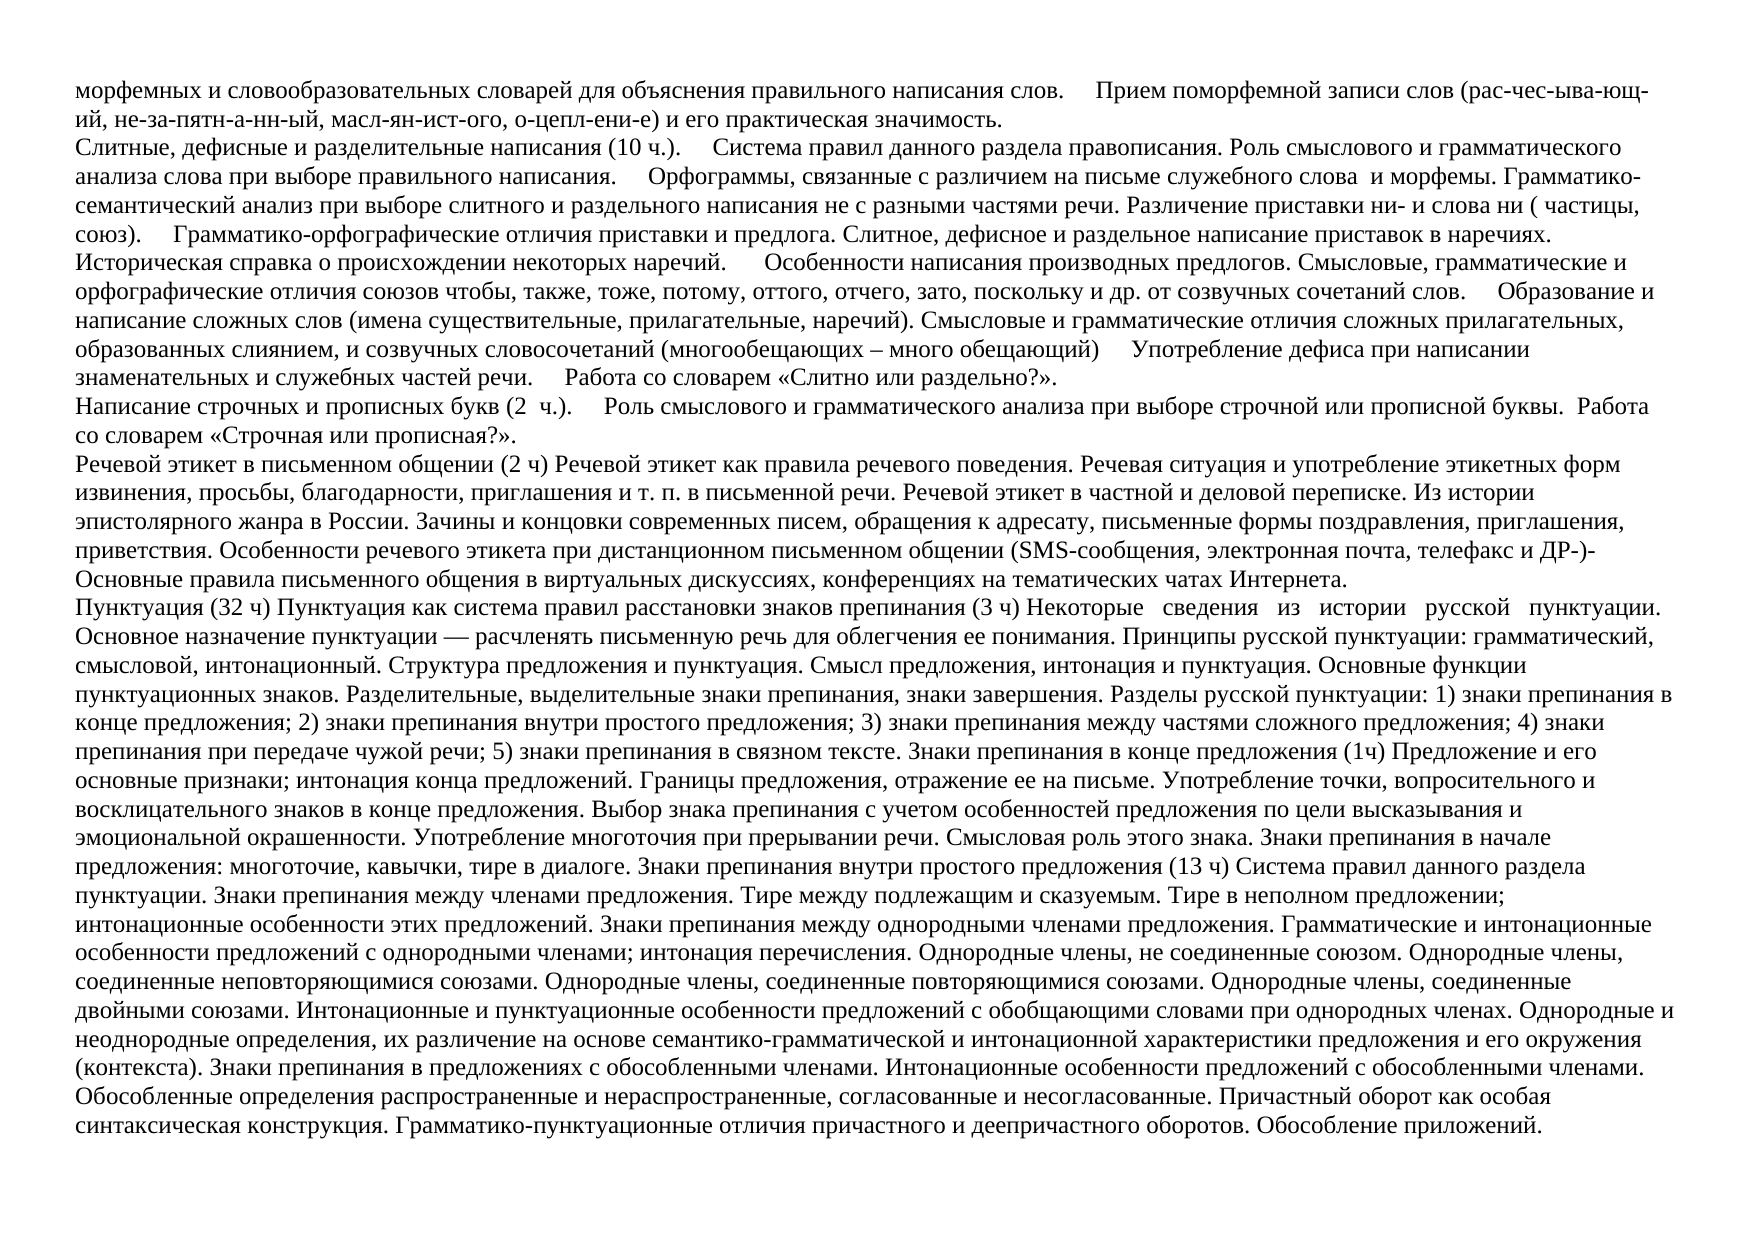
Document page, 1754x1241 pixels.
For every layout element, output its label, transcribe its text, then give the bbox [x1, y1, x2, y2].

text Слитные, дефисные и разделительные написания (10 ч.). Система правил данного раздела правописания. Роль смыслового и грамматического анализа слова при выборе правильного написания. Орфограммы, связанные с различием на письме служебного слова и морфемы. Грамматико-семантический анализ при выборе слитного и раздельного написания не с разными частями речи. Различение приставки ни- и слова ни ( частицы, союз). Грамматико-орфографические отличия приставки и предлога. Слитное, дефисное и раздельное написание приставок в наречиях. Историческая справка о происхождении некоторых наречий. Особенности написания производных предлогов. Смысловые, грамматические и орфографические отличия союзов чтобы, также, тоже, потому, оттого, отчего, зато, поскольку и др. от созвучных сочетаний слов. Образование и написание сложных слов (имена существительные, прилагательные, наречий). Смысловые и грамматические отличия сложных прилагательных, образованных слиянием, и созвучных словосочетаний (многообещающих – много обещающий) Употребление дефиса при написании знаменательных и служебных частей речи. Работа со словарем «Слитно или раздельно?». [75, 132, 1679, 391]
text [75, 592, 1679, 1139]
text Речевой этикет в письменном общении (2 ч) Речевой этикет как правила речевого поведения. Речевая ситуация и употребление этикетных форм извинения, просьбы, благодарности, приглашения и т. п. в письменной речи. Речевой этикет в частной и деловой переписке. Из истории эпистолярного жанра в России. Зачины и концовки современных писем, обращения к адресату, письменные формы поздравления, приглашения, приветствия. Особенности речевого этикета при дистанционном письменном общении (SMS-сообщения, электронная почта, телефакс и ДР-)- Основные правила письменного общения в виртуальных дискуссиях, конференциях на тематических чатах Интернета. [75, 449, 1679, 592]
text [75, 75, 1679, 132]
text Написание строчных и прописных букв (2 ч.). Роль смыслового и грамматического анализа при выборе строчной или прописной буквы. Работа со словарем «Строчная или прописная?». [75, 391, 1679, 449]
